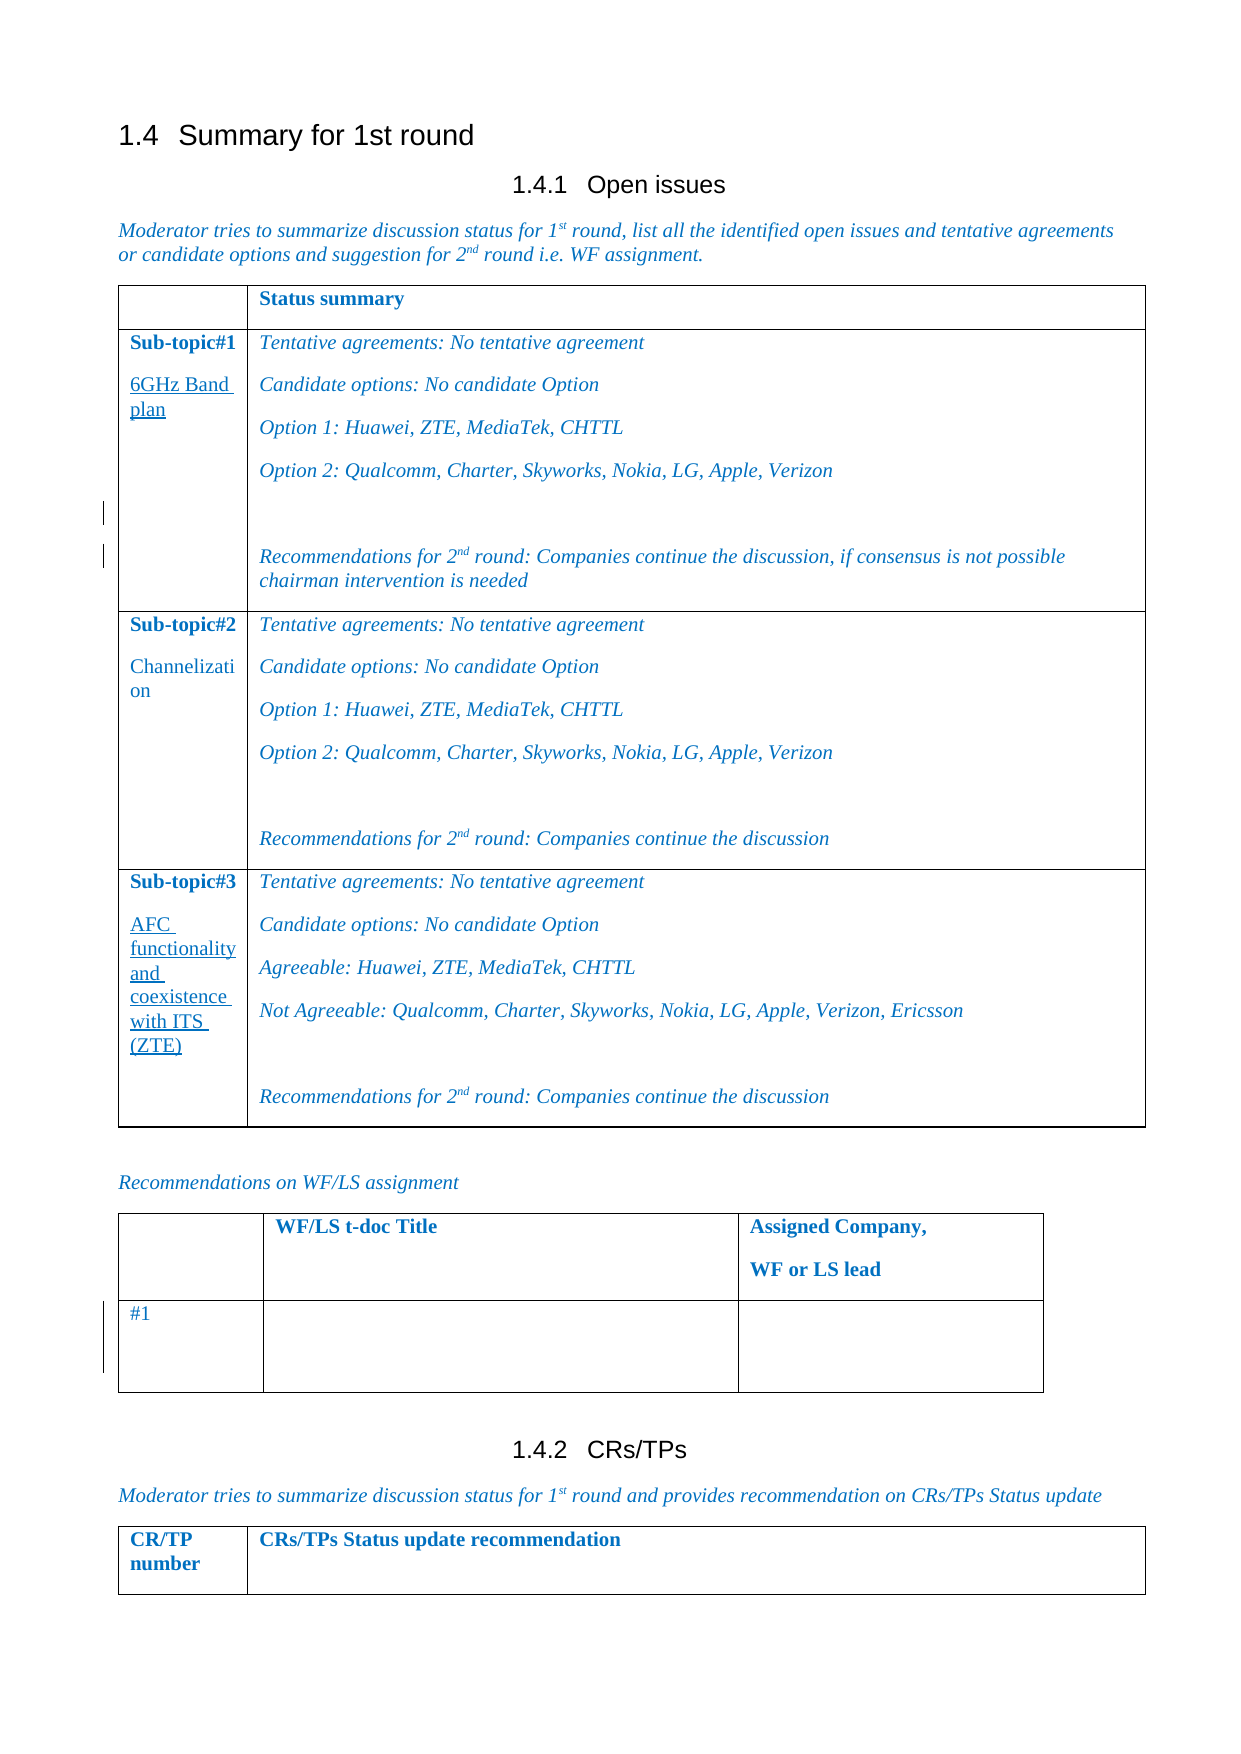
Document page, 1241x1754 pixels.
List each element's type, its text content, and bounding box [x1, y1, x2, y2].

table_header [119, 286, 247, 328]
text Recommendations on WF/LS assignment [118, 1170, 1122, 1194]
table_header Assigned Company, WF or LS lead [739, 1214, 1043, 1300]
subtitle Open issues [512, 170, 1122, 199]
table_header CR/TP number [119, 1527, 247, 1594]
table_header [119, 1214, 263, 1300]
table_cell Tentative agreements: No tentative agreement Candidate options: No candidate Option Agreeable: Huawei, ZTE, MediaTek, CHTTL Not Agreeable: Qualcomm, Charter, Skyworks, Nokia, LG, Apple, Verizon, Ericsson Recommendations for 2nd round: Companies continue the discussion [248, 870, 1145, 1126]
table_header WF/LS t-doc Title [264, 1214, 738, 1300]
text Moderator tries to summarize discussion status for 1st round and provides recommendation on CRs/TPs Status update [118, 1483, 1122, 1507]
table_cell #1 [119, 1301, 263, 1392]
table_header Status summary [248, 286, 1145, 328]
table_cell [264, 1301, 738, 1392]
table_cell Tentative agreements: No tentative agreement Candidate options: No candidate Option Option 1: Huawei, ZTE, MediaTek, CHTTL Option 2: Qualcomm, Charter, Skyworks, Nokia, LG, Apple, Verizon Recommendations for 2nd round: Companies continue the discussion, if consensus is not possible chairman intervention is needed [248, 330, 1145, 611]
subtitle Summary for 1st round [118, 118, 1122, 152]
table_cell [739, 1301, 1043, 1392]
table_cell Sub-topic#1 6GHz Band plan [119, 330, 247, 611]
subtitle CRs/TPs [512, 1436, 1122, 1464]
table_cell Sub-topic#3 AFC functionality and coexistence with ITS (ZTE) [119, 870, 247, 1126]
table_cell Tentative agreements: No tentative agreement Candidate options: No candidate Option Option 1: Huawei, ZTE, MediaTek, CHTTL Option 2: Qualcomm, Charter, Skyworks, Nokia, LG, Apple, Verizon Recommendations for 2nd round: Companies continue the discussion [248, 612, 1145, 868]
table_header CRs/TPs Status update recommendation [248, 1527, 1145, 1594]
table_cell Sub-topic#2 Channelization [119, 612, 247, 868]
text Moderator tries to summarize discussion status for 1st round, list all the identified open issues and tentative agreements or candidate options and suggestion for 2nd round i.e. WF assignment. [118, 218, 1122, 266]
